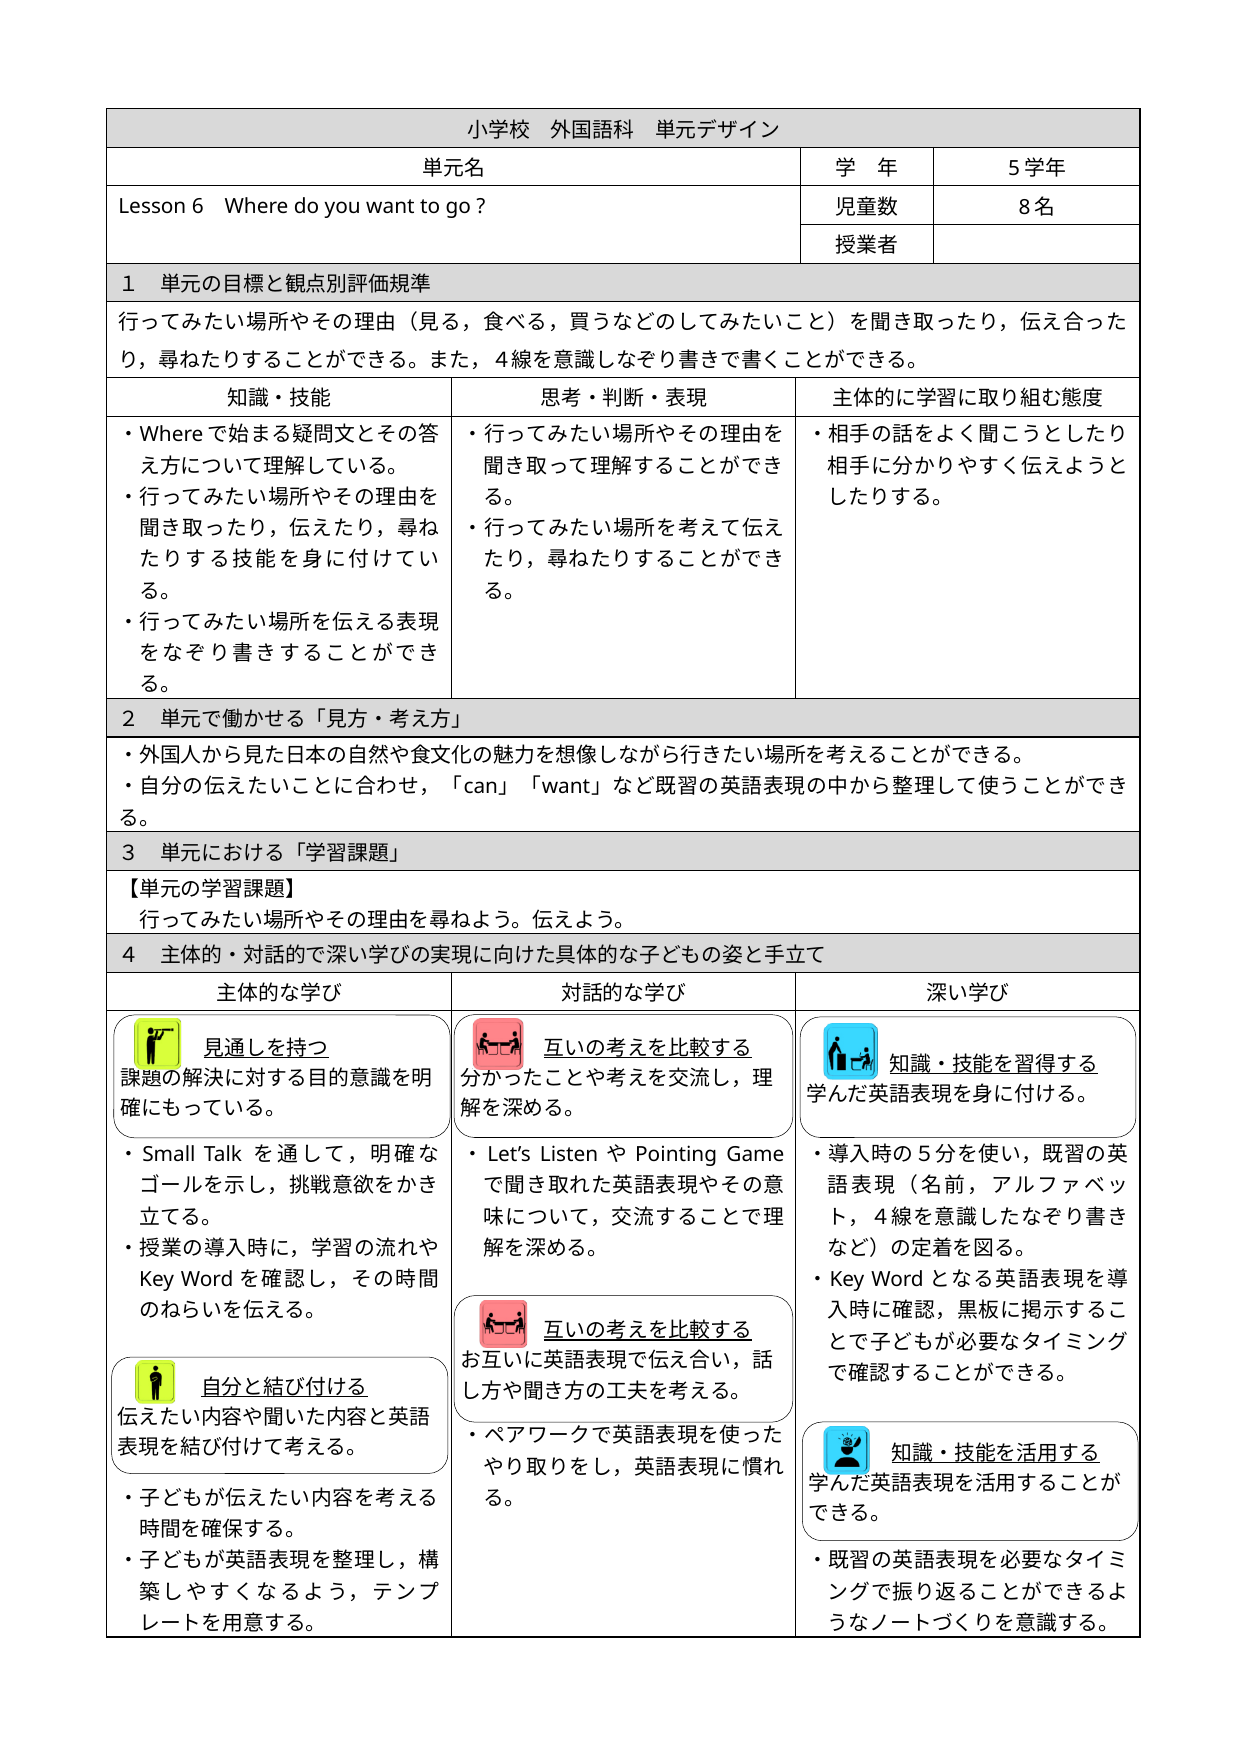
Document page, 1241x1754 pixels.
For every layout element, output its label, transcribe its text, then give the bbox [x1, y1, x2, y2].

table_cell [452, 1011, 795, 1636]
table_cell ４ 主体的・対話的で深い学びの実現に向けた具体的な子どもの姿と手立て [107, 934, 1139, 972]
table_cell 8名 [934, 186, 1139, 224]
table_cell 5学年 [934, 148, 1139, 185]
table_cell [934, 225, 1139, 262]
picture [134, 1018, 182, 1070]
table_cell １ 単元の目標と観点別評価規準 [107, 264, 1139, 301]
picture [823, 1023, 878, 1080]
table_cell 思考・判断・表現 [452, 378, 795, 416]
picture [479, 1300, 528, 1348]
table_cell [107, 1011, 451, 1636]
table_cell 【単元の学習課題】 行ってみたい場所やその理由を尋ねよう。伝えよう。 [107, 871, 1139, 933]
table_cell ・Whereで始まる疑問文とその答え方について理解している。 ・行ってみたい場所やその理由を聞き取ったり，伝えたり，尋ねたりする技能を身に付けている。 ・行ってみたい場所を伝える表現をなぞり書きすることができる。 [107, 417, 451, 698]
table_cell ・外国人から見た日本の自然や食文化の魅力を想像しながら行きたい場所を考えることができる。 ・自分の伝えたいことに合わせ，「can」「want」など既習の英語表現の中から整理して使うことができる。 [107, 738, 1139, 831]
table_cell 学 年 [801, 148, 933, 185]
table_cell ・相手の話をよく聞こうとしたり相手に分かりやすく伝えようとしたりする。 [796, 417, 1139, 698]
table_cell ３ 単元における「学習課題」 [107, 832, 1139, 870]
table_cell 行ってみたい場所やその理由（見る，食べる，買うなどのしてみたいこと）を聞き取ったり，伝え合ったり，尋ねたりすることができる。また，４線を意識しなぞり書きで書くことができる。 [107, 302, 1139, 377]
table_cell 授業者 [801, 225, 933, 262]
table_cell 深い学び [796, 973, 1139, 1010]
picture [472, 1018, 524, 1070]
table_cell ・行ってみたい場所やその理由を聞き取って理解することができる。 ・行ってみたい場所を考えて伝えたり，尋ねたりすることができる。 [452, 417, 795, 698]
table_cell 主体的な学び [107, 973, 451, 1010]
table_header 小学校 外国語科 単元デザイン [107, 109, 1139, 147]
table_cell 児童数 [801, 186, 933, 224]
table_cell 対話的な学び [452, 973, 795, 1010]
picture [135, 1360, 175, 1404]
table_cell ２ 単元で働かせる「見方・考え方」 [107, 699, 1139, 736]
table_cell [796, 1011, 1139, 1636]
table_cell 主体的に学習に取り組む態度 [796, 378, 1139, 416]
table_cell 知識・技能 [107, 378, 451, 416]
table_cell 単元名 [107, 148, 800, 185]
table_cell Lesson 6 Where do you want to go ? [107, 186, 800, 262]
picture [823, 1426, 870, 1475]
